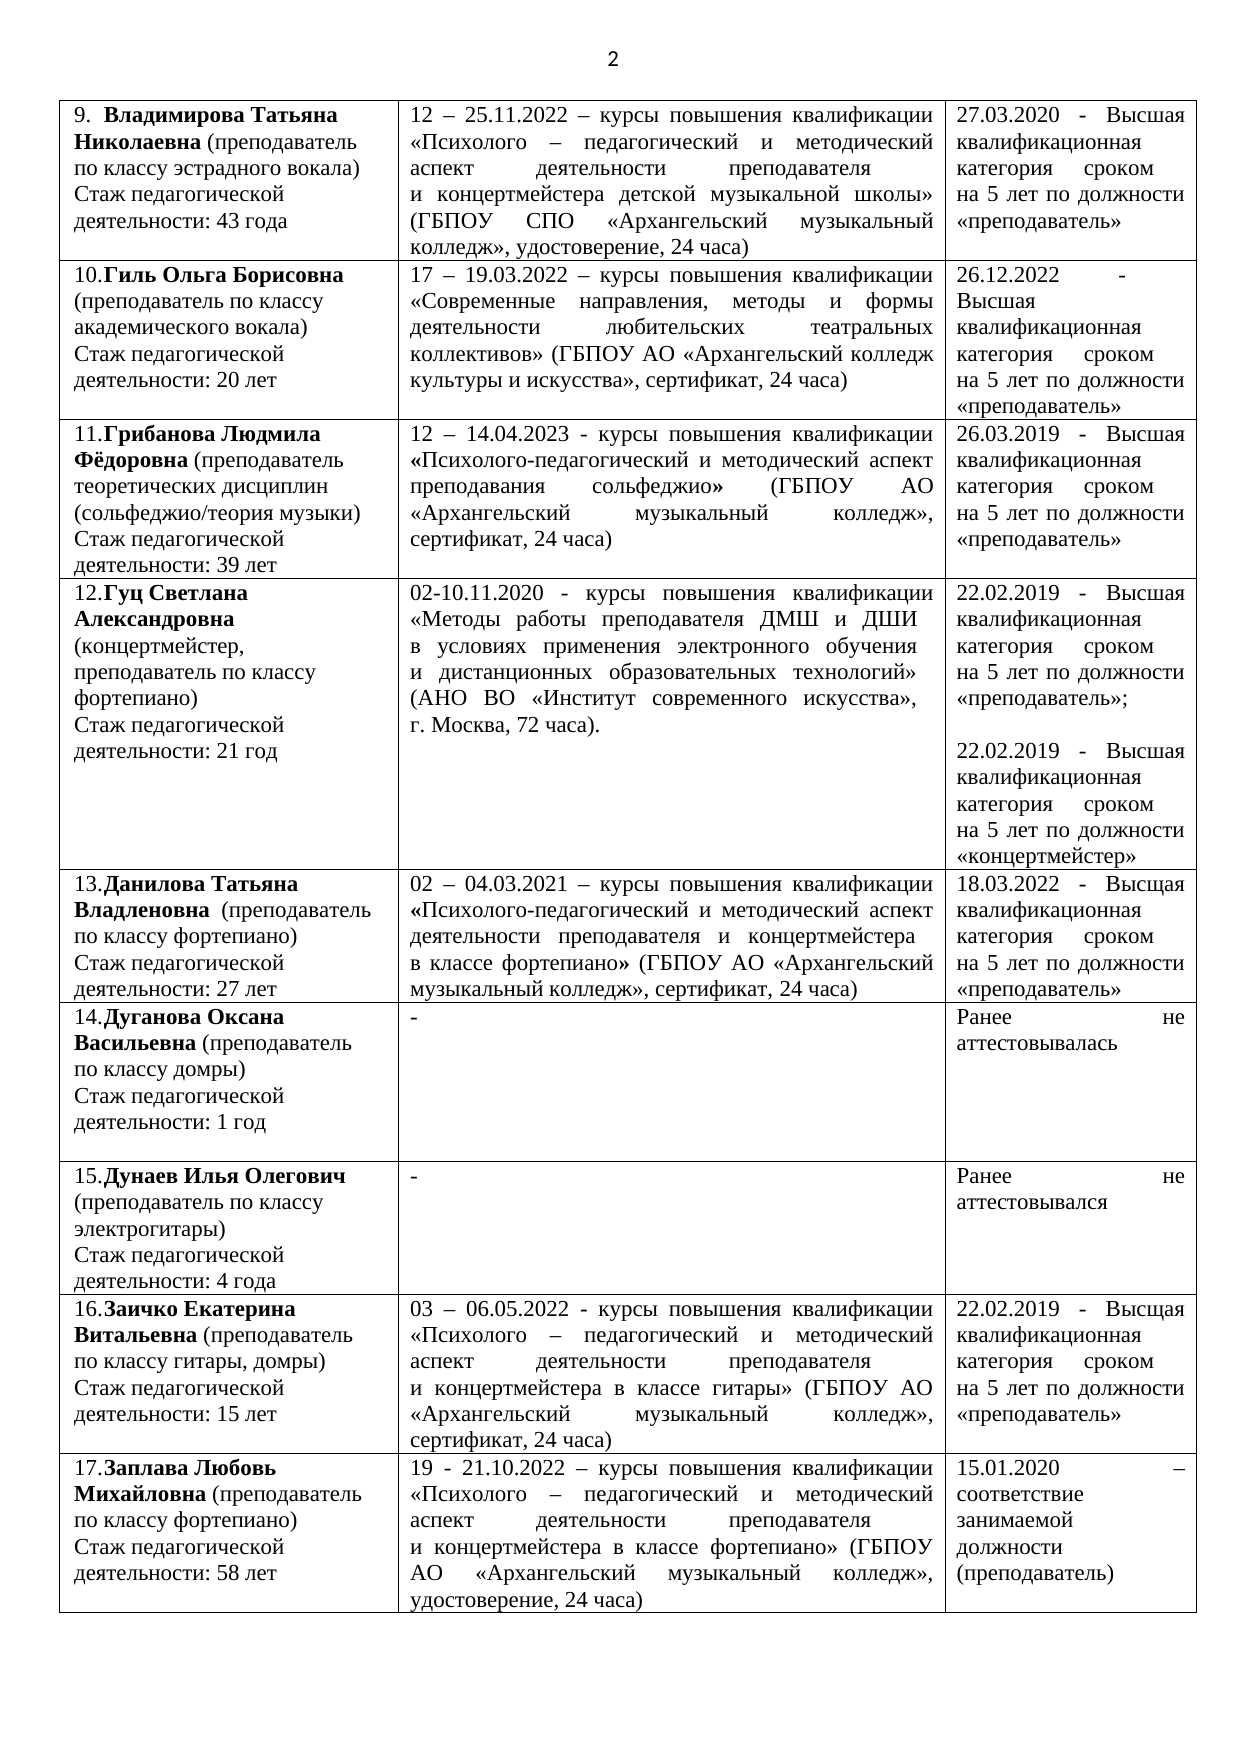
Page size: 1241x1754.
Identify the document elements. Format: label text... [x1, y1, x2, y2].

table_cell 22.02.2019 - Высщая квалификационная категория сроком на 5 лет по должности «преподаватель» [946, 1295, 1196, 1453]
table_cell 26.03.2019 - Высшая квалификационная категория сроком на 5 лет по должности «преподаватель» [946, 420, 1196, 578]
table_cell 17 – 19.03.2022 – курсы повышения квалификации «Современные направления, методы и формы деятельности любительских театральных коллективов» (ГБПОУ АО «Архангельский колледж культуры и искусства», сертификат, 24 часа) [399, 261, 945, 419]
table_cell 02-10.11.2020 - курсы повышения квалификации «Методы работы преподавателя ДМШ и ДШИ в условиях применения электронного обучения и дистанционных образовательных технологий» (АНО ВО «Институт современного искусства», г. Москва, 72 часа). [399, 579, 945, 869]
table_cell 22.02.2019 - Высшая квалификационная категория сроком на 5 лет по должности «преподаватель»; 22.02.2019 - Высшая квалификационная категория сроком на 5 лет по должности «концертмейстер» [946, 579, 1196, 869]
table_cell Дунаев Илья Олегович (преподаватель по классу электрогитары) Стаж педагогической деятельности: 4 года [60, 1162, 398, 1294]
table_cell Грибанова Людмила Фёдоровна (преподаватель теоретических дисциплин (сольфеджио/теория музыки) Стаж педагогической деятельности: 39 лет [60, 420, 398, 578]
table_cell Ранее не аттестовывалась [946, 1003, 1196, 1161]
table_cell - [399, 1003, 945, 1161]
table_cell 03 – 06.05.2022 - курсы повышения квалификации «Психолого – педагогический и методический аспект деятельности преподавателя и концертмейстера в классе гитары» (ГБПОУ АО «Архангельский музыкальный колледж», сертификат, 24 часа) [399, 1295, 945, 1453]
table_cell Ранее не аттестовывался [946, 1162, 1196, 1294]
table_cell Владимирова Татьяна Николаевна (преподаватель по классу эстрадного вокала) Стаж педагогической деятельности: 43 года [60, 101, 398, 259]
table_cell Данилова Татьяна Владленовна (преподаватель по классу фортепиано) Стаж педагогической деятельности: 27 лет [60, 870, 398, 1002]
table_cell 12 – 25.11.2022 – курсы повышения квалификации «Психолого – педагогический и методический аспект деятельности преподавателя и концертмейстера детской музыкальной школы» (ГБПОУ СПО «Архангельский музыкальный колледж», удостоверение, 24 часа) [399, 101, 945, 259]
table_cell 26.12.2022 - Высшая квалификационная категория сроком на 5 лет по должности «преподаватель» [946, 261, 1196, 419]
table_cell Заичко Екатерина Витальевна (преподаватель по классу гитары, домры) Стаж педагогической деятельности: 15 лет [60, 1295, 398, 1453]
table_cell Дуганова Оксана Васильевна (преподаватель по классу домры) Стаж педагогической деятельности: 1 год [60, 1003, 398, 1161]
table_cell 18.03.2022 - Высщая квалификационная категория сроком на 5 лет по должности «преподаватель» [946, 870, 1196, 1002]
table_cell 27.03.2020 - Высшая квалификационная категория сроком на 5 лет по должности «преподаватель» [946, 101, 1196, 259]
table_cell 02 – 04.03.2021 – курсы повышения квалификации «Психолого-педагогический и методический аспект деятельности преподавателя и концертмейстера в классе фортепиано» (ГБПОУ АО «Архангельский музыкальный колледж», сертификат, 24 часа) [399, 870, 945, 1002]
table_cell 12 – 14.04.2023 - курсы повышения квалификации «Психолого-педагогический и методический аспект преподавания сольфеджио» (ГБПОУ АО «Архангельский музыкальный колледж», сертификат, 24 часа) [399, 420, 945, 578]
table_cell Заплава Любовь Михайловна (преподаватель по классу фортепиано) Стаж педагогической деятельности: 58 лет [60, 1454, 398, 1612]
table_cell Гиль Ольга Борисовна (преподаватель по классу академического вокала) Стаж педагогической деятельности: 20 лет [60, 261, 398, 419]
table_cell 15.01.2020 – соответствие занимаемой должности (преподаватель) [946, 1454, 1196, 1612]
table_cell - [399, 1162, 945, 1294]
table_cell Гуц Светлана Александровна (концертмейстер, преподаватель по классу фортепиано) Стаж педагогической деятельности: 21 год [60, 579, 398, 869]
